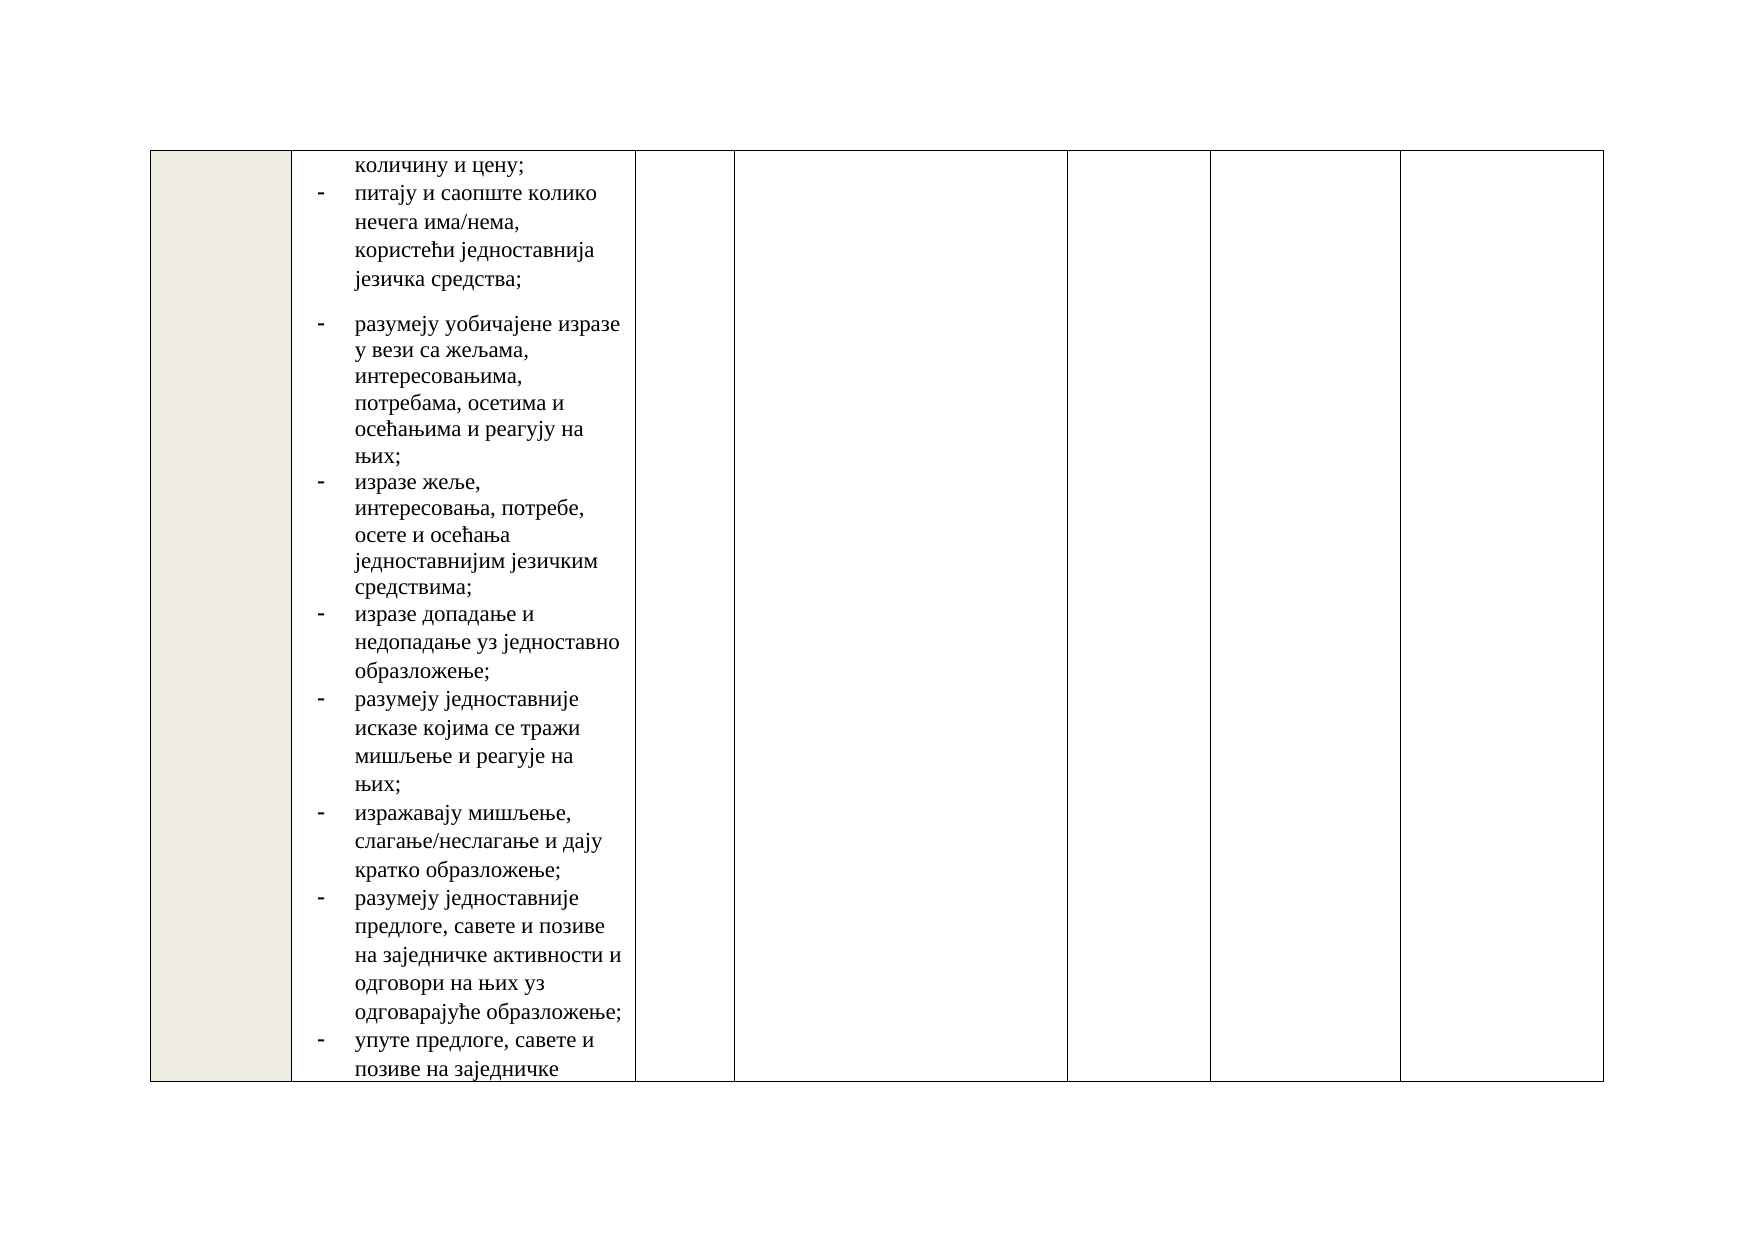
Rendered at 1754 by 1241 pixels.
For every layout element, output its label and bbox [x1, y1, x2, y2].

table_cell [1068, 151, 1210, 1081]
table_cell [636, 151, 734, 1081]
table_cell [735, 151, 1067, 1081]
